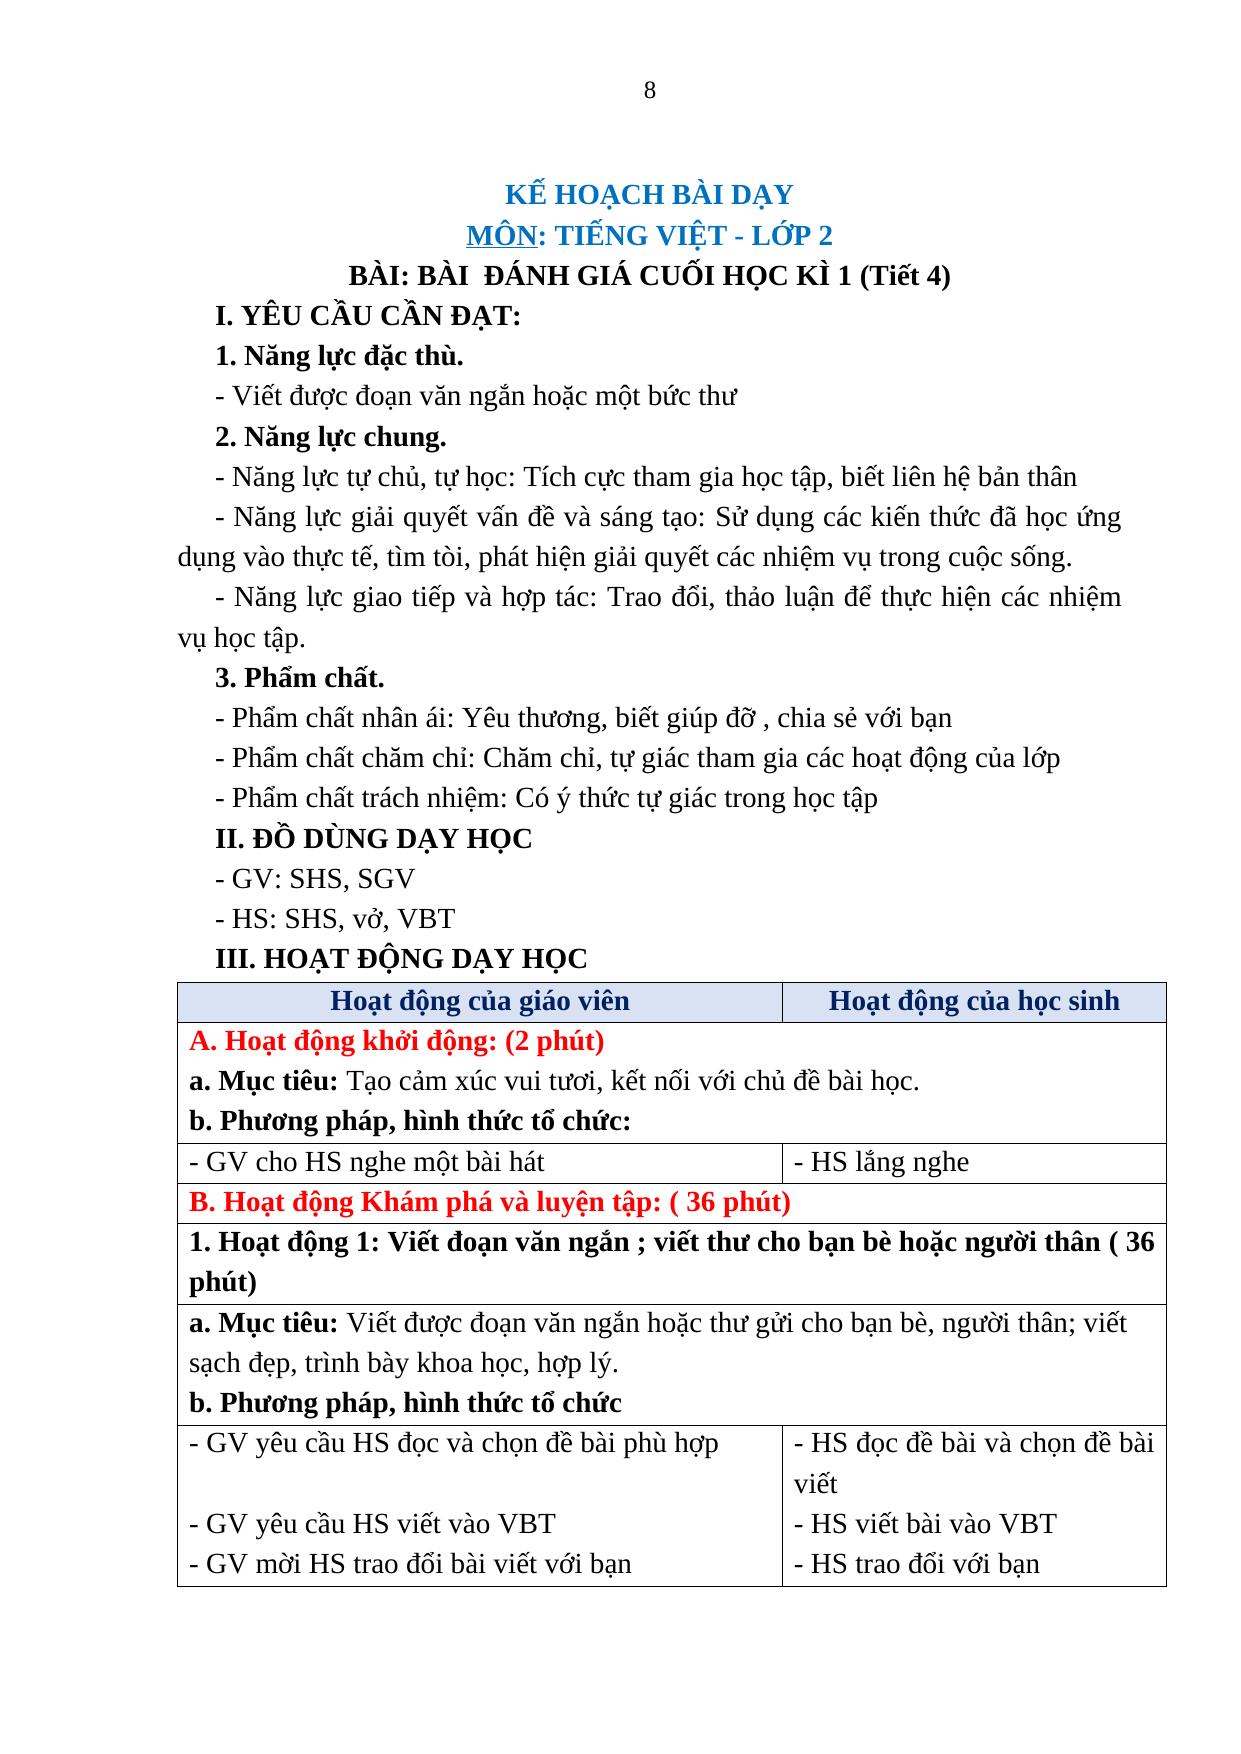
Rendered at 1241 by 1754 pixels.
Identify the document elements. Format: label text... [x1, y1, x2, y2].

text - Viết được đoạn văn ngắn hoặc một bức thư [177, 378, 1122, 412]
text III. HOẠT ĐỘNG DẠY HỌC [177, 941, 1122, 975]
text 1. Năng lực đặc thù. [177, 338, 1122, 372]
text I. YÊU CẦU CẦN ĐẠT: [177, 298, 1122, 332]
text KẾ HOẠCH BÀI DẠY [177, 177, 1122, 211]
text - HS: SHS, vở, VBT [177, 901, 1122, 935]
text - GV: SHS, SGV [177, 861, 1122, 894]
table_cell a. Mục tiêu: Viết được đoạn văn ngắn hoặc thư gửi cho bạn bè, người thân; viết sạch đẹp, trình bày khoa học, hợp lý. b. Phương pháp, hình thức tổ chức [178, 1305, 1166, 1424]
table_header Hoạt động của giáo viên [178, 983, 782, 1022]
text - Năng lực giao tiếp và hợp tác: Trao đổi, thảo luận để thực hiện các nhiệm vụ học tập. [177, 579, 1122, 653]
table_cell 1. Hoạt động 1: Viết đoạn văn ngắn ; viết thư cho bạn bè hoặc người thân ( 36 phút) [178, 1224, 1166, 1304]
text - Năng lực giải quyết vấn đề và sáng tạo: Sử dụng các kiến thức đã học ứng dụng vào thực tế, tìm tòi, phát hiện giải quyết các nhiệm vụ trong cuộc sống. [177, 499, 1122, 573]
text - Phẩm chất nhân ái: Yêu thương, biết giúp đỡ , chia sẻ với bạn [177, 700, 1122, 734]
text - Năng lực tự chủ, tự học: Tích cực tham gia học tập, biết liên hệ bản thân [177, 459, 1122, 492]
text 2. Năng lực chung. [177, 419, 1122, 452]
table_cell A. Hoạt động khởi động: (2 phút) a. Mục tiêu: Tạo cảm xúc vui tươi, kết nối với chủ đề bài học. b. Phương pháp, hình thức tổ chức: [178, 1023, 1166, 1143]
text BÀI: BÀI ĐÁNH GIÁ CUỐI HỌC KÌ 1 (Tiết 4) [177, 258, 1122, 291]
text 3. Phẩm chất. [177, 660, 1122, 693]
table_header Hoạt động của học sinh [783, 983, 1166, 1022]
text II. ĐỒ DÙNG DẠY HỌC [177, 821, 1122, 854]
table_cell - HS lắng nghe [783, 1144, 1166, 1183]
table_cell B. Hoạt động Khám phá và luyện tập: ( 36 phút) [178, 1184, 1166, 1223]
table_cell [178, 1426, 782, 1586]
text - Phẩm chất chăm chỉ: Chăm chỉ, tự giác tham gia các hoạt động của lớp [177, 740, 1122, 774]
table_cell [783, 1426, 1166, 1586]
table_cell - GV cho HS nghe một bài hát [178, 1144, 782, 1183]
text MÔN: TIẾNG VIỆT - LỚP 2 [177, 218, 1122, 251]
text - Phẩm chất trách nhiệm: Có ý thức tự giác trong học tập [177, 781, 1122, 814]
